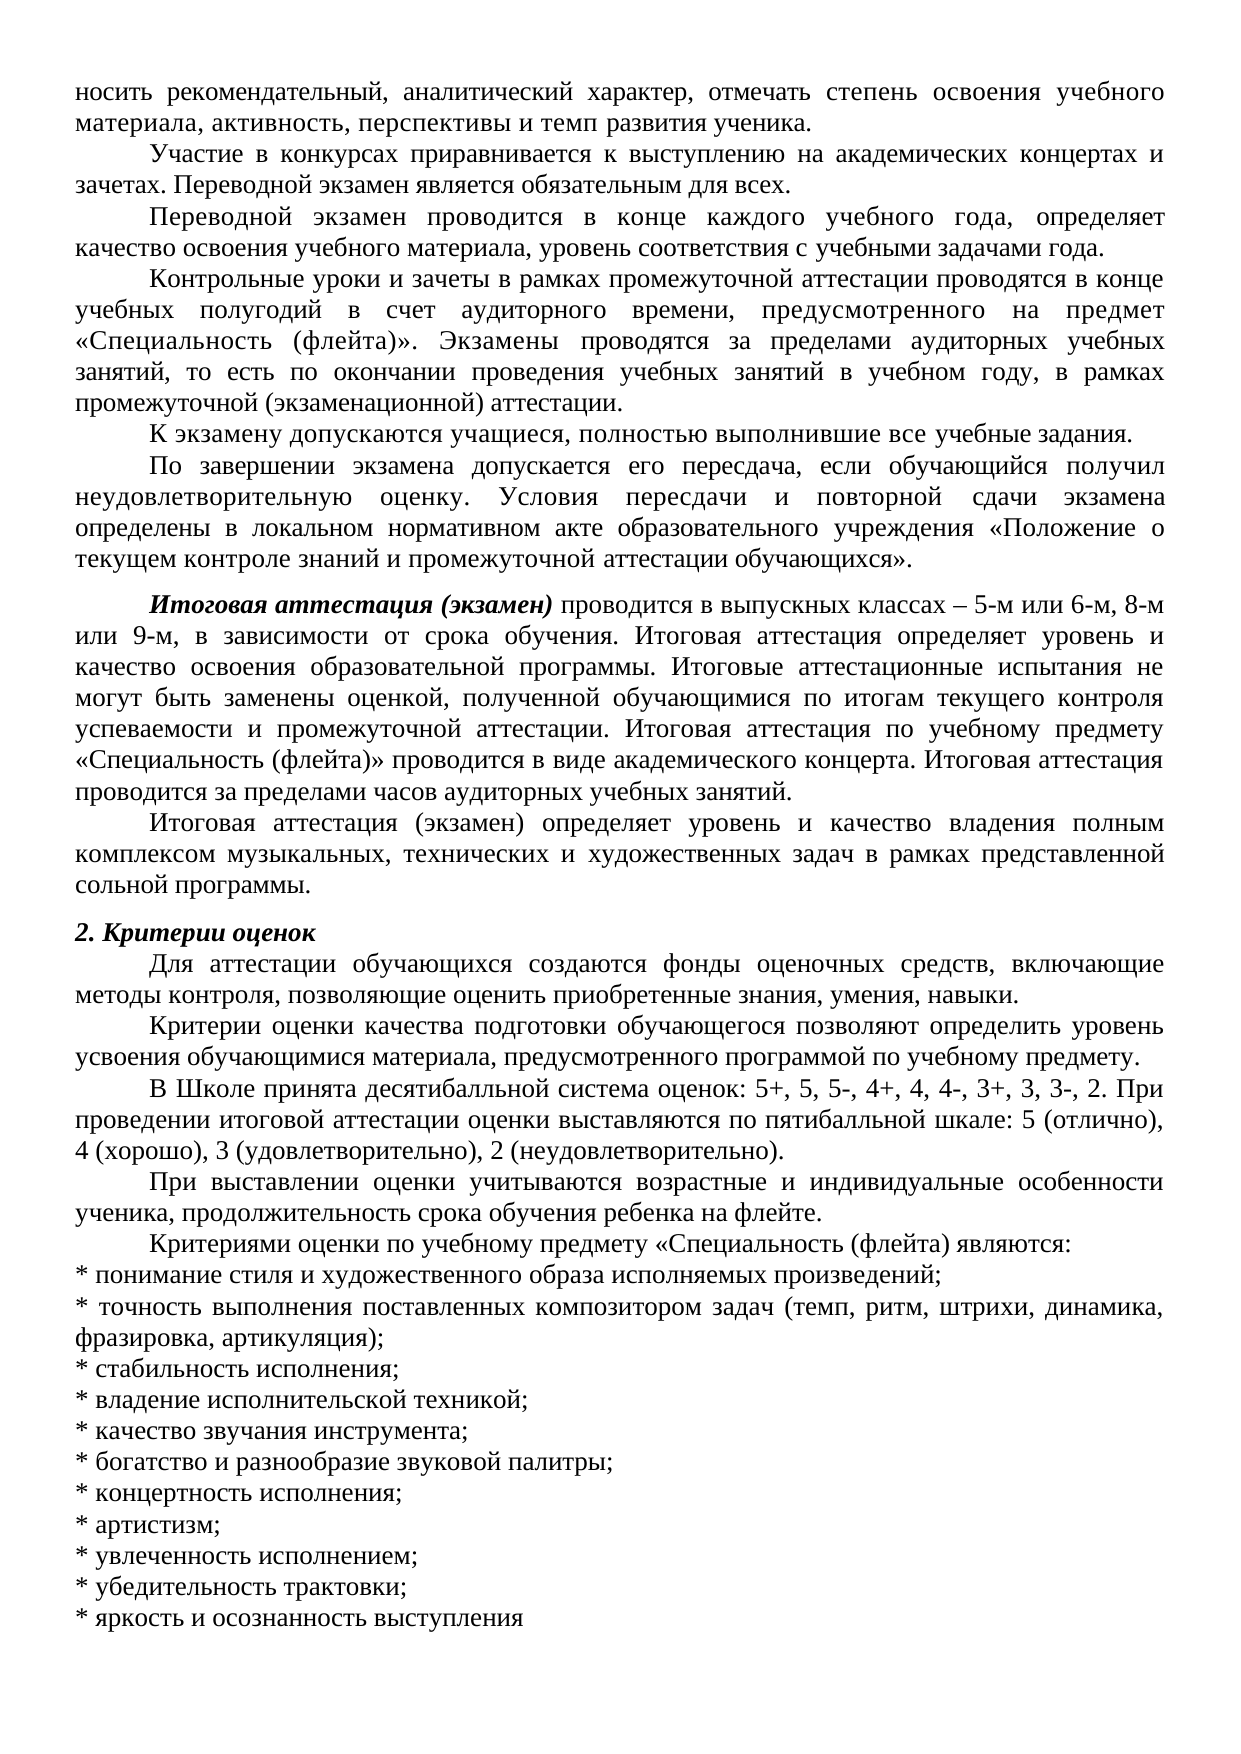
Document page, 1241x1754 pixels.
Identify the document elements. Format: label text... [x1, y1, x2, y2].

text * богатство и разнообразие звуковой палитры; [75, 1445, 1165, 1477]
text Переводной экзамен проводится в конце каждого учебного года, определяет качество освоения учебного материала, уровень соответствия с учебными задачами года. [75, 199, 1165, 262]
text По завершении экзамена допускается его пересдача, если обучающийся получил неудовлетворительную оценку. Условия пересдачи и повторной сдачи экзамена определены в локальном нормативном акте образовательного учреждения «Положение о текущем контроле знаний и промежуточной аттестации обучающихся». [75, 449, 1165, 573]
text К экзамену допускаются учащиеся, полностью выполнившие все учебные задания. [75, 418, 1165, 449]
text Участие в конкурсах приравнивается к выступлению на академических концертах и зачетах. Переводной экзамен является обязательным для всех. [75, 137, 1165, 199]
text * владение исполнительской техникой; [75, 1383, 1165, 1414]
text При выставлении оценки учитываются возрастные и индивидуальные особенности ученика, продолжительность срока обучения ребенка на флейте. [75, 1165, 1165, 1227]
text Контрольные уроки и зачеты в рамках промежуточной аттестации проводятся в конце учебных полугодий в счет аудиторного времени, предусмотренного на предмет «Специальность (флейта)». Экзамены проводятся за пределами аудиторных учебных занятий, то есть по окончании проведения учебных занятий в учебном году, в рамках промежуточной (экзаменационной) аттестации. [75, 262, 1165, 418]
text * понимание стиля и художественного образа исполняемых произведений; [75, 1258, 1165, 1290]
text Итоговая аттестация (экзамен) определяет уровень и качество владения полным комплексом музыкальных, технических и художественных задач в рамках представленной сольной программы. [75, 806, 1165, 899]
text * концертность исполнения; [75, 1477, 1165, 1508]
text * стабильность исполнения; [75, 1352, 1165, 1383]
text * убедительность трактовки; [75, 1570, 1165, 1601]
text * яркость и осознанность выступления [75, 1601, 1165, 1632]
text * точность выполнения поставленных композитором задач (темп, ритм, штрихи, динамика, фразировка, артикуляция); [75, 1290, 1165, 1352]
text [75, 75, 1165, 137]
text * качество звучания инструмента; [75, 1414, 1165, 1445]
text Критериями оценки по учебному предмету «Специальность (флейта) являются: [75, 1227, 1165, 1258]
text Критерии оценки качества подготовки обучающегося позволяют определить уровень усвоения обучающимися материала, предусмотренного программой по учебному предмету. [75, 1009, 1165, 1072]
text * артистизм; [75, 1508, 1165, 1539]
text Для аттестации обучающихся создаются фонды оценочных средств, включающие методы контроля, позволяющие оценить приобретенные знания, умения, навыки. [75, 947, 1165, 1009]
text В Школе принята десятибалльной система оценок: 5+, 5, 5-, 4+, 4, 4-, 3+, 3, 3-, 2. При проведении итоговой аттестации оценки выставляются по пятибалльной шкале: 5 (отлично), 4 (хорошо), 3 (удовлетворительно), 2 (неудовлетворительно). [75, 1072, 1165, 1165]
text Итоговая аттестация (экзамен) проводится в выпускных классах – 5-м или 6-м, 8-м или 9-м, в зависимости от срока обучения. Итоговая аттестация определяет уровень и качество освоения образовательной программы. Итоговые аттестационные испытания не могут быть заменены оценкой, полученной обучающимися по итогам текущего контроля успеваемости и промежуточной аттестации. Итоговая аттестация по учебному предмету «Специальность (флейта)» проводится в виде академического концерта. Итоговая аттестация проводится за пределами часов аудиторных учебных занятий. [75, 588, 1165, 806]
text 2. Критерии оценок [75, 916, 1165, 947]
text * увлеченность исполнением; [75, 1539, 1165, 1570]
